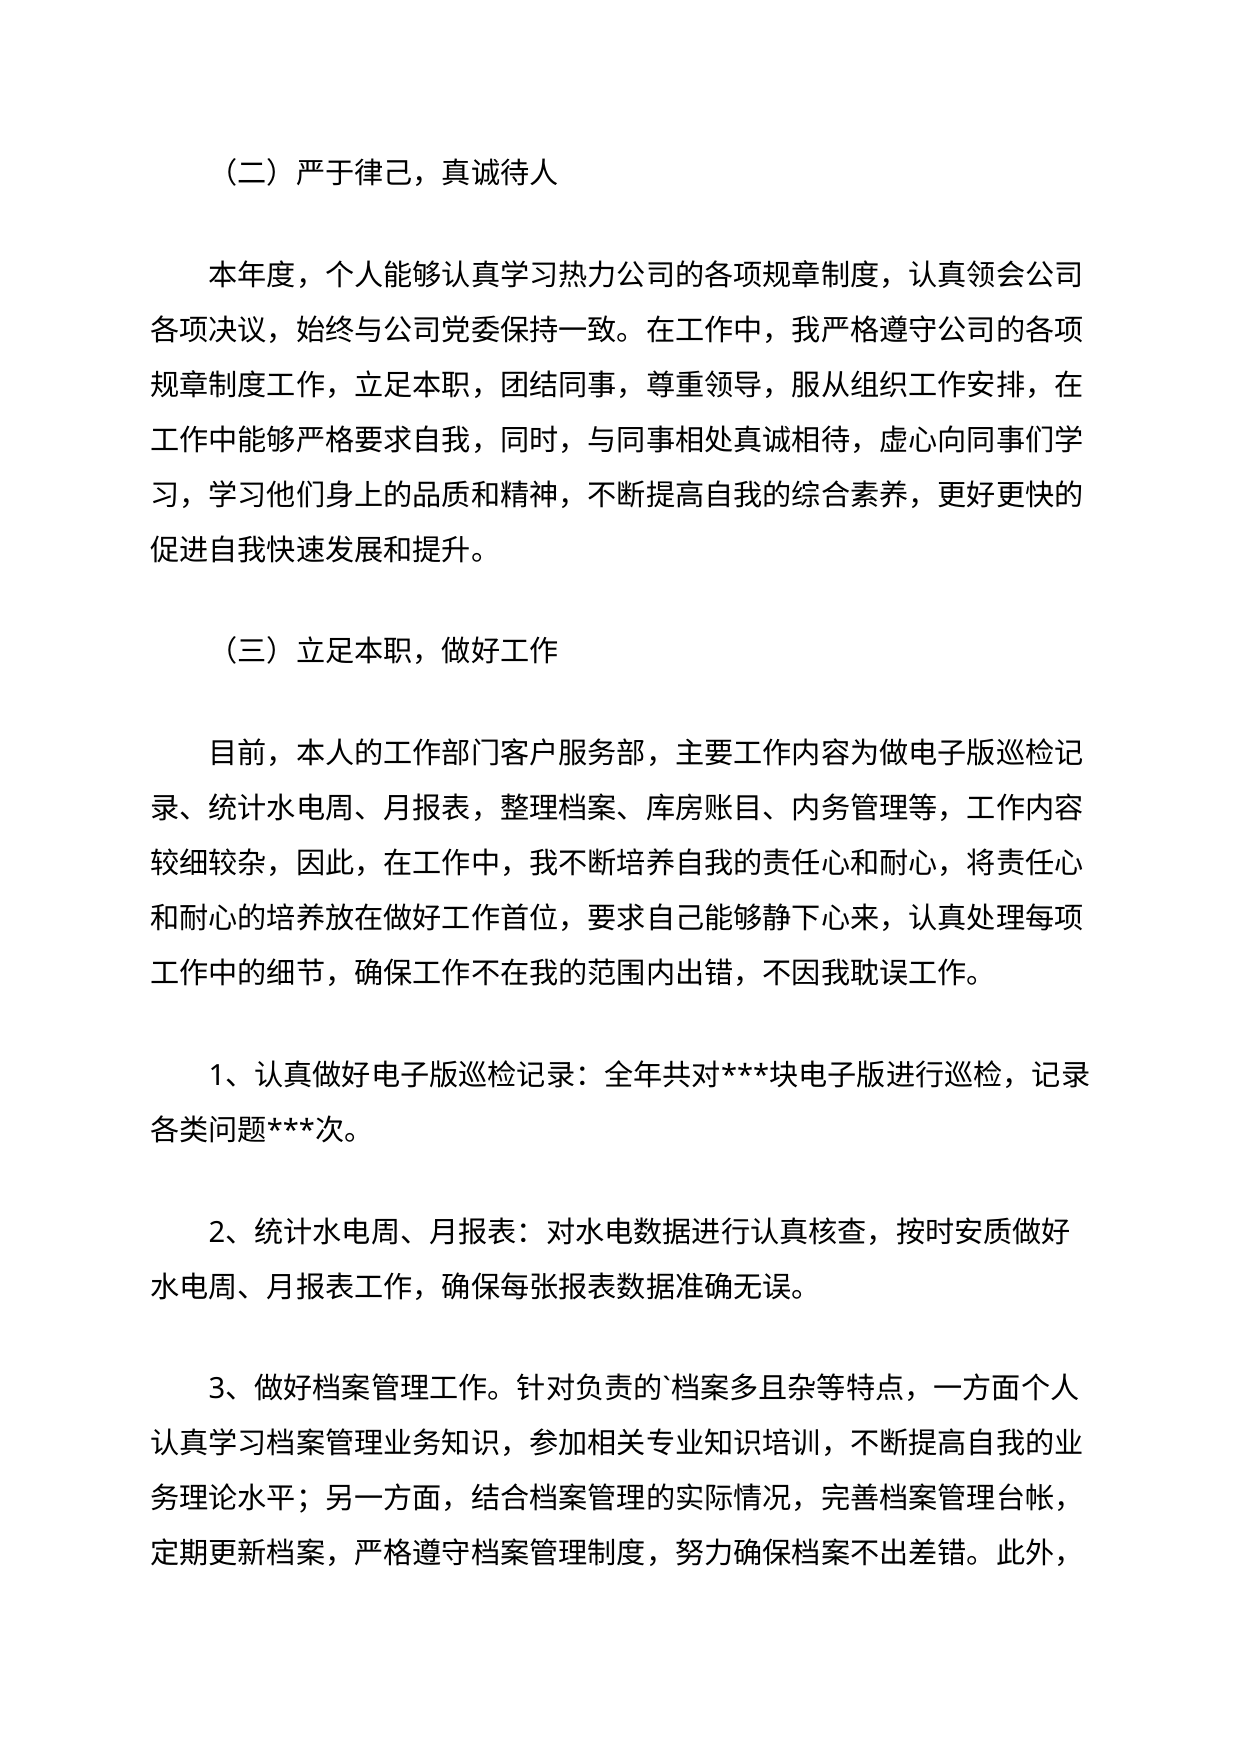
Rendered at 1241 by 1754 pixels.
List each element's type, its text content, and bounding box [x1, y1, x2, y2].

text （三）立足本职，做好工作 [150, 628, 1090, 670]
text 目前，本人的工作部门客户服务部，主要工作内容为做电子版巡检记录、统计水电周、月报表，整理档案、库房账目、内务管理等，工作内容较细较杂，因此，在工作中，我不断培养自我的责任心和耐心，将责任心和耐心的培养放在做好工作首位，要求自己能够静下心来，认真处理每项工作中的细节，确保工作不在我的范围内出错，不因我耽误工作。 [150, 730, 1090, 992]
text 2、统计水电周、月报表：对水电数据进行认真核查，按时安质做好水电周、月报表工作，确保每张报表数据准确无误。 [150, 1208, 1090, 1305]
text 1、认真做好电子版巡检记录：全年共对***块电子版进行巡检，记录各类问题***次。 [150, 1051, 1090, 1148]
text 本年度，个人能够认真学习热力公司的各项规章制度，认真领会公司各项决议，始终与公司党委保持一致。在工作中，我严格遵守公司的各项规章制度工作，立足本职，团结同事，尊重领导，服从组织工作安排，在工作中能够严格要求自我，同时，与同事相处真诚相待，虚心向同事们学习，学习他们身上的品质和精神，不断提高自我的综合素养，更好更快的促进自我快速发展和提升。 [150, 252, 1090, 568]
text （二）严于律己，真诚待人 [150, 150, 1090, 192]
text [150, 1365, 1090, 1572]
